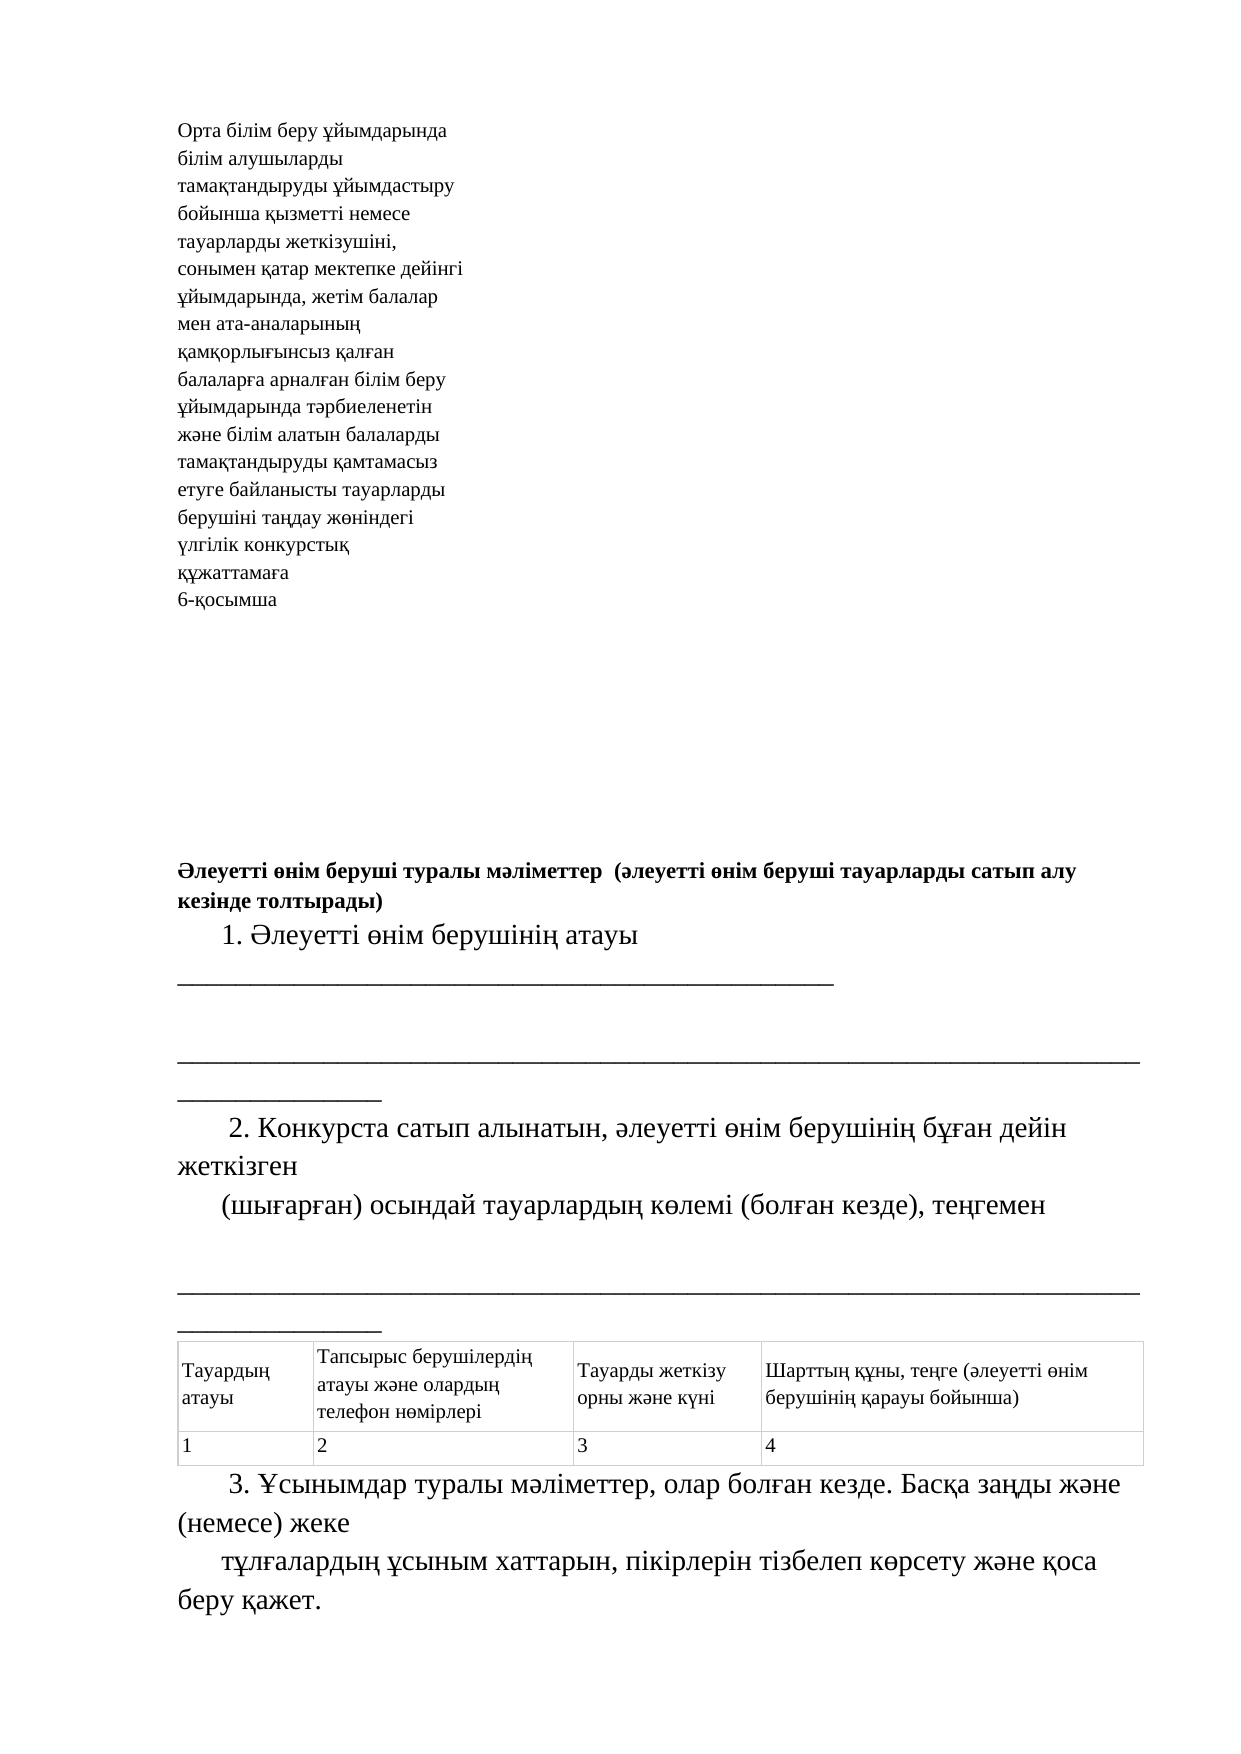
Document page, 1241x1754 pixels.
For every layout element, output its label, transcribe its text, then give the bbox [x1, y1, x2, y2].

text ________________________________________________________________________________ [177, 1225, 1152, 1336]
table_header Тауарды жеткізу орны және күні [574, 1342, 761, 1431]
text тұлғалардың ұсыным хаттарын, пікірлерін тізбелеп көрсету және қоса беру қажет. [177, 1543, 1152, 1615]
table_cell 3 [574, 1432, 761, 1465]
table_cell 1 [179, 1432, 313, 1465]
table_cell 2 [314, 1432, 573, 1465]
text 3. Ұсынымдар туралы мәліметтер, олар болған кезде. Басқа заңды және (немесе) жеке [177, 1466, 1152, 1538]
text ________________________________________________________________________________ [177, 994, 1152, 1105]
table_header Шарттың құны, теңге (әлеуетті өнім берушінің қарауы бойынша) [762, 1342, 1143, 1431]
text (шығарған) осындай тауарлардың көлемі (болған кезде), теңгемен [177, 1187, 1152, 1220]
text Әлеуетті өнім беруші туралы мәліметтер (әлеуетті өнім беруші тауарларды сатып алу кезінде толтырады) [177, 857, 1152, 913]
text 2. Конкурста сатып алынатын, әлеуетті өнім берушінің бұған дейін жеткізген [177, 1110, 1152, 1182]
text 1. Әлеуетті өнім берушінің атауы _____________________________________________ [177, 917, 1152, 989]
text Орта білім беру ұйымдарында білім алушыларды тамақтандыруды ұйымдастыру бойынша қызметті немесе тауарларды жеткізушіні, сонымен қатар мектепке дейінгі ұйымдарында, жетім балалар мен ата-аналарының қамқорлығынсыз қалған балаларға арналған білім беру ұйымдарында тәрбиеленетін және білім алатын балаларды тамақтандыруды қамтамасыз етуге байланысты тауарларды берушіні таңдау жөніндегі үлгілік конкурстық құжаттамаға 6-қосымша [177, 118, 1152, 611]
table_header Тапсырыс берушілердің атауы және олардың телефон нөмірлері [314, 1342, 573, 1431]
table_header Тауардың атауы [179, 1342, 313, 1431]
table_cell 4 [762, 1432, 1143, 1465]
